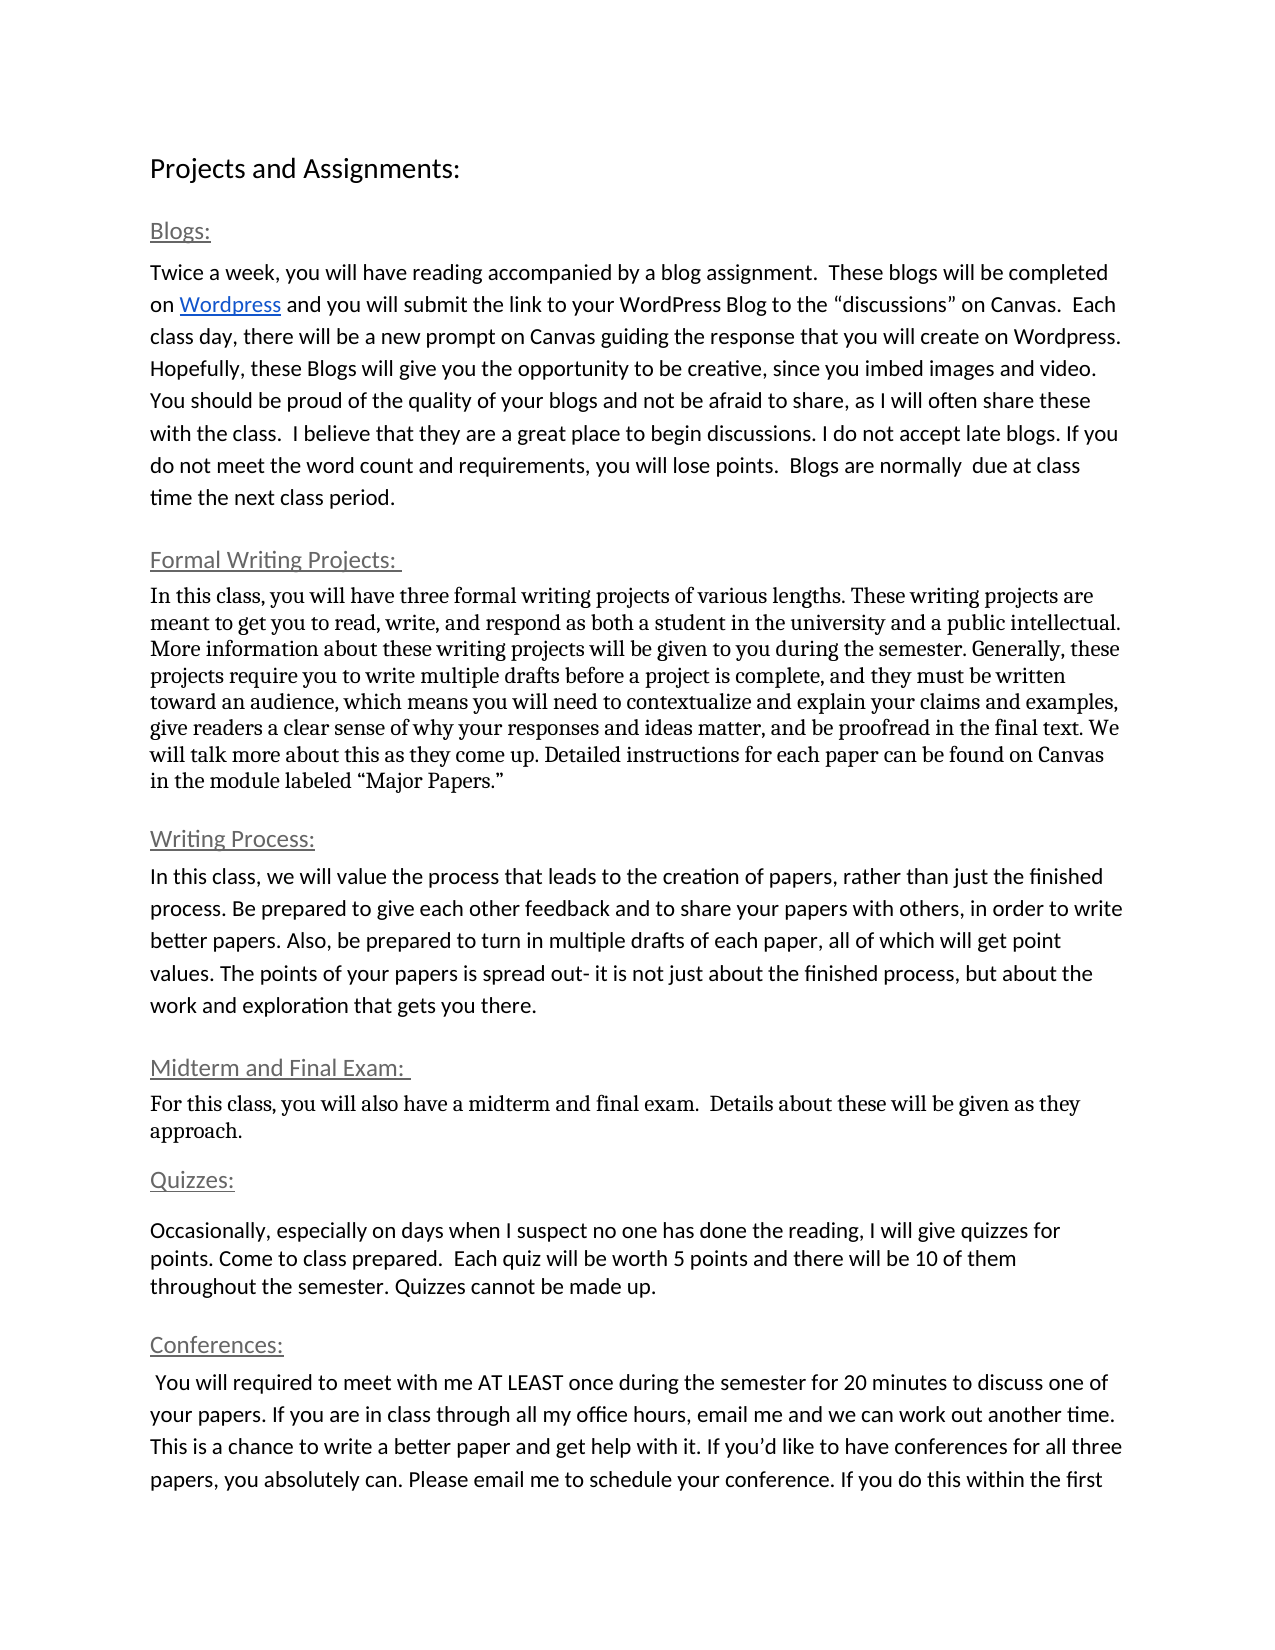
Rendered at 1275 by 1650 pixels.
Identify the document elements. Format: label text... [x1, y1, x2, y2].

text Occasionally, especially on days when I suspect no one has done the reading, I will give quizzes for points. Come to class prepared. Each quiz will be worth 5 points and there will be 10 of them throughout the semester. Quizzes cannot be made up. [150, 1216, 1125, 1300]
subtitle Midterm and Final Exam: [150, 1052, 1125, 1083]
text In this class, we will value the process that leads to the creation of papers, rather than just the finished process. Be prepared to give each other feedback and to share your papers with others, in order to write better papers. Also, be prepared to turn in multiple drafts of each paper, all of which will get point values. The points of your papers is spread out- it is not just about the finished process, but about the work and exploration that gets you there. [150, 862, 1125, 1019]
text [150, 1368, 1125, 1493]
subtitle Writing Process: [150, 823, 1125, 854]
subtitle Blogs: [150, 215, 1125, 245]
text Twice a week, you will have reading accompanied by a blog assignment. These blogs will be completed on Wordpress and you will submit the link to your WordPress Blog to the “discussions” on Canvas. Each class day, there will be a new prompt on Canvas guiding the response that you will create on Wordpress. Hopefully, these Blogs will give you the opportunity to be creative, since you imbed images and video. You should be proud of the quality of your blogs and not be afraid to share, as I will often share these with the class. I believe that they are a great place to begin discussions. I do not accept late blogs. If you do not meet the word count and requirements, you will lose points. Blogs are normally due at class time the next class period. [150, 258, 1125, 511]
subtitle Quizzes: [150, 1165, 1125, 1195]
subtitle Formal Writing Projects: [150, 544, 1125, 575]
text In this class, you will have three formal writing projects of various lengths. These writing projects are meant to get you to read, write, and respond as both a student in the university and a public intellectual. More information about these writing projects will be given to you during the semester. Generally, these projects require you to write multiple drafts before a project is complete, and they must be written toward an audience, which means you will need to contextualize and explain your claims and examples, give readers a clear sense of why your responses and ideas matter, and be proofread in the final text. We will talk more about this as they come up. Detailed instructions for each paper can be found on Canvas in the module labeled “Major Papers.” [150, 583, 1125, 794]
subtitle Projects and Assignments: [150, 150, 1125, 186]
text For this class, you will also have a midterm and final exam. Details about these will be given as they approach. [150, 1091, 1125, 1144]
subtitle Conferences: [150, 1329, 1125, 1360]
